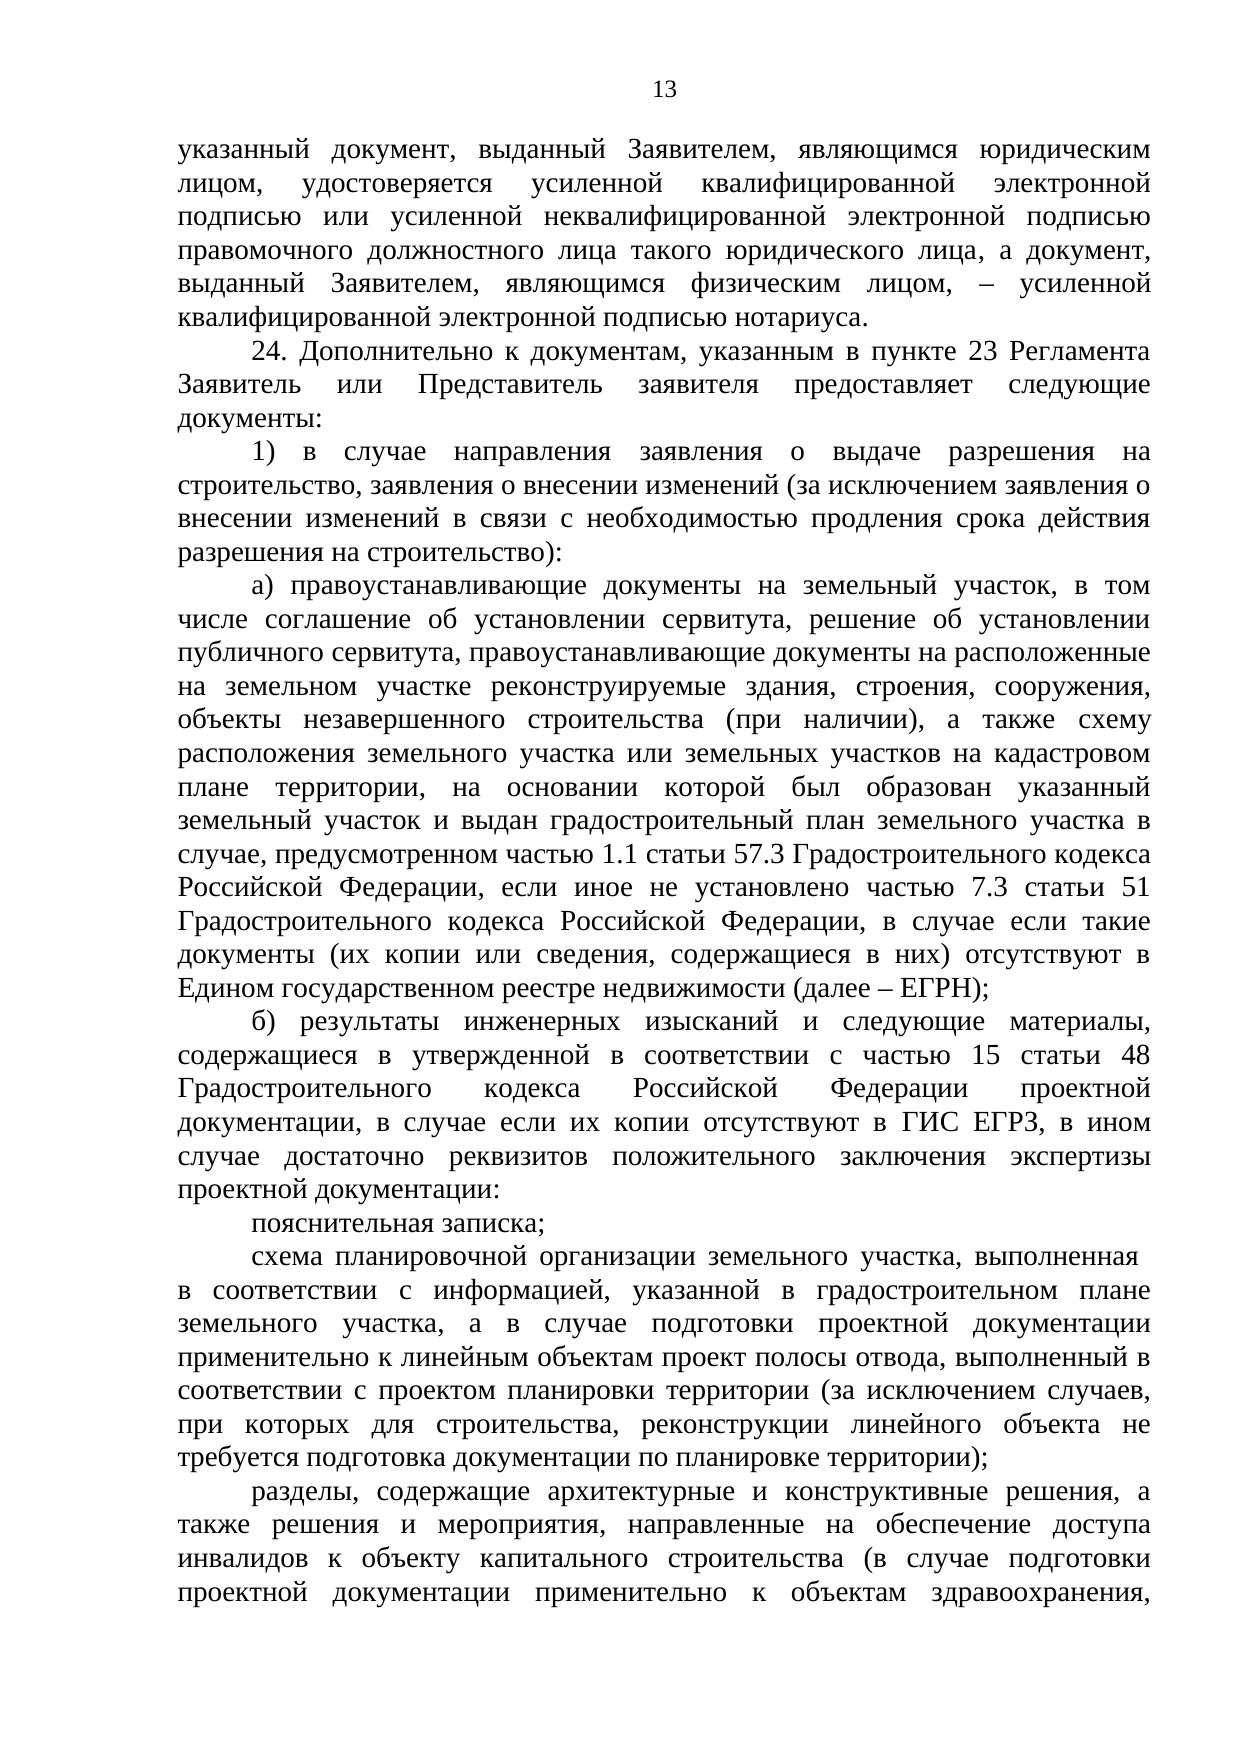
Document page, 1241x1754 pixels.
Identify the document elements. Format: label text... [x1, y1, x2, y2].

text 24. Дополнительно к документам, указанным в пункте 23 Регламента Заявитель или Представитель заявителя предоставляет следующие документы: [177, 333, 1152, 433]
text а) правоустанавливающие документы на земельный участок, в том числе соглашение об установлении сервитута, решение об установлении публичного сервитута, правоустанавливающие документы на расположенные на земельном участке реконструируемые здания, строения, сооружения, объекты незавершенного строительства (при наличии), а также схему расположения земельного участка или земельных участков на кадастровом плане территории, на основании которой был образован указанный земельный участок и выдан градостроительный план земельного участка в случае, предусмотренном частью 1.1 статьи 57.3 Градостроительного кодекса Российской Федерации, если иное не установлено частью 7.3 статьи 51 Градостроительного кодекса Российской Федерации, в случае если такие документы (их копии или сведения, содержащиеся в них) отсутствуют в Едином государственном реестре недвижимости (далее – ЕГРН); [177, 567, 1152, 1003]
text пояснительная записка; [177, 1205, 1152, 1238]
text 1) в случае направления заявления о выдаче разрешения на строительство, заявления о внесении изменений (за исключением заявления о внесении изменений в связи с необходимостью продления срока действия разрешения на строительство): [177, 433, 1152, 567]
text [177, 131, 1152, 333]
text схема планировочной организации земельного участка, выполненная в соответствии с информацией, указанной в градостроительном плане земельного участка, а в случае подготовки проектной документации применительно к линейным объектам проект полосы отвода, выполненный в соответствии с проектом планировки территории (за исключением случаев, при которых для строительства, реконструкции линейного объекта не требуется подготовка документации по планировке территории); [177, 1238, 1152, 1473]
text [177, 1473, 1152, 1607]
text б) результаты инженерных изысканий и следующие материалы, содержащиеся в утвержденной в соответствии с частью 15 статьи 48 Градостроительного кодекса Российской Федерации проектной документации, в случае если их копии отсутствуют в ГИС ЕГРЗ, в ином случае достаточно реквизитов положительного заключения экспертизы проектной документации: [177, 1003, 1152, 1205]
